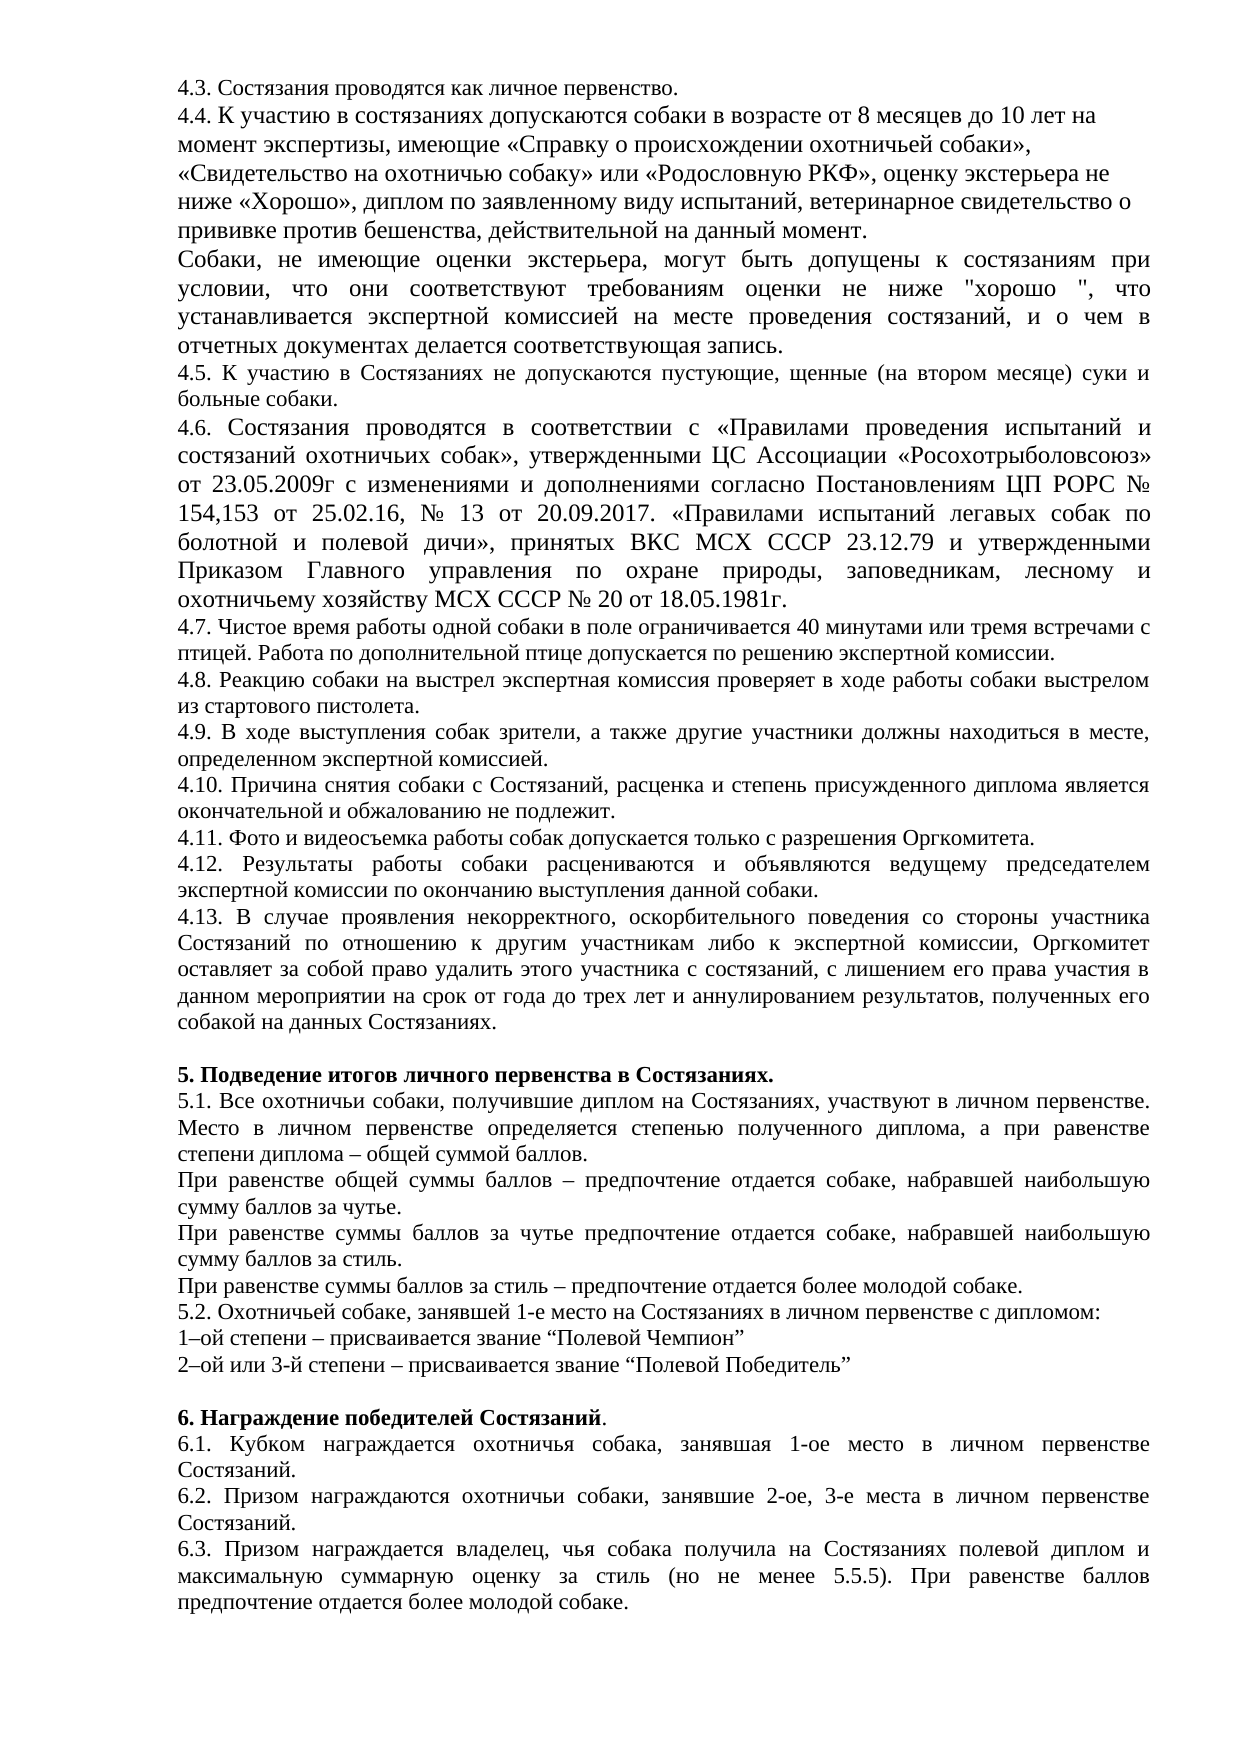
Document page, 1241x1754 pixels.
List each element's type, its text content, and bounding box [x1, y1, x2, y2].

text 5. Подведение итогов личного первенства в Состязаниях. [177, 1061, 1152, 1087]
text 4.6. Состязания проводятся в соответствии с «Правилами проведения испытаний и состязаний охотничьих собак», утвержденными ЦС Ассоциации «Росохотрыболовсоюз» от 23.05.2009г с изменениями и дополнениями согласно Постановлениям ЦП РОРС № 154,153 от 25.02.16, № 13 от 20.09.2017. «Правилами испытаний легавых собак по болотной и полевой дичи», принятых ВКС МСХ СССР 23.12.79 и утвержденными Приказом Главного управления по охране природы, заповедникам, лесному и охотничьему хозяйству МСХ СССР № 20 от 18.05.1981г. [177, 412, 1152, 613]
text Собаки, не имеющие оценки экстерьера, могут быть допущены к состязаниям при условии, что они соответствуют требованиям оценки не ниже "хорошо ", что устанавливается экспертной комиссией на месте проведения состязаний, и о чем в отчетных документах делается соответствующая запись. [177, 244, 1152, 359]
text 6.1. Кубком награждается охотничья собака, занявшая 1-ое место в личном первенстве Состязаний. [177, 1430, 1152, 1483]
text 6.3. Призом награждается владелец, чья собака получила на Состязаниях полевой диплом и максимальную суммарную оценку за стиль (но не менее 5.5.5). При равенстве баллов предпочтение отдается более молодой собаке. [177, 1535, 1152, 1614]
text 5.2. Охотничьей собаке, занявшей 1-е место на Состязаниях в личном первенстве с дипломом: [177, 1298, 1152, 1324]
text 4.3. Состязания проводятся как личное первенство. [177, 74, 1152, 100]
text 1–ой степени – присваивается звание “Полевой Чемпион” [177, 1324, 1152, 1351]
text 2–ой или 3-й степени – присваивается звание “Полевой Победитель” [177, 1351, 1152, 1377]
text 4.11. Фото и видеосъемка работы собак допускается только с разрешения Оргкомитета. [177, 824, 1152, 850]
text 5.1. Все охотничьи собаки, получившие диплом на Состязаниях, участвуют в личном первенстве. Место в личном первенстве определяется степенью полученного диплома, а при равенстве степени диплома – общей суммой баллов. [177, 1087, 1152, 1166]
text 4.8. Реакцию собаки на выстрел экспертная комиссия проверяет в ходе работы собаки выстрелом из стартового пистолета. [177, 666, 1152, 718]
text 4.4. К участию в состязаниях допускаются собаки в возрасте от 8 месяцев до 10 лет на момент экспертизы, имеющие «Справку о происхождении охотничьей собаки», «Свидетельство на охотничью собаку» или «Родословную РКФ», оценку экстерьера не ниже «Хорошо», диплом по заявленному виду испытаний, ветеринарное свидетельство о прививке против бешенства, действительной на данный момент. [177, 100, 1152, 244]
text 4.12. Результаты работы собаки расцениваются и объявляются ведущему председателем экспертной комиссии по окончанию выступления данной собаки. [177, 850, 1152, 903]
text 4.13. В случае проявления некорректного, оскорбительного поведения со стороны участника Состязаний по отношению к другим участникам либо к экспертной комиссии, Оргкомитет оставляет за собой право удалить этого участника с состязаний, с лишением его права участия в данном мероприятии на срок от года до трех лет и аннулированием результатов, полученных его собакой на данных Состязаниях. [177, 903, 1152, 1034]
text При равенстве суммы баллов за стиль – предпочтение отдается более молодой собаке. [177, 1272, 1152, 1298]
text 4.7. Чистое время работы одной собаки в поле ограничивается 40 минутами или тремя встречами с птицей. Работа по дополнительной птице допускается по решению экспертной комиссии. [177, 613, 1152, 666]
text 4.9. В ходе выступления собак зрители, а также другие участники должны находиться в месте, определенном экспертной комиссией. [177, 718, 1152, 771]
text 6.2. Призом награждаются охотничьи собаки, занявшие 2-ое, 3-е места в личном первенстве Состязаний. [177, 1483, 1152, 1535]
text При равенстве суммы баллов за чутье предпочтение отдается собаке, набравшей наибольшую сумму баллов за стиль. [177, 1219, 1152, 1272]
text 4.10. Причина снятия собаки с Состязаний, расценка и степень присужденного диплома является окончательной и обжалованию не подлежит. [177, 771, 1152, 824]
text 6. Награждение победителей Состязаний. [177, 1403, 1152, 1430]
text 4.5. К участию в Состязаниях не допускаются пустующие, щенные (на втором месяце) суки и больные собаки. [177, 359, 1152, 412]
text При равенстве общей суммы баллов – предпочтение отдается собаке, набравшей наибольшую сумму баллов за чутье. [177, 1166, 1152, 1219]
